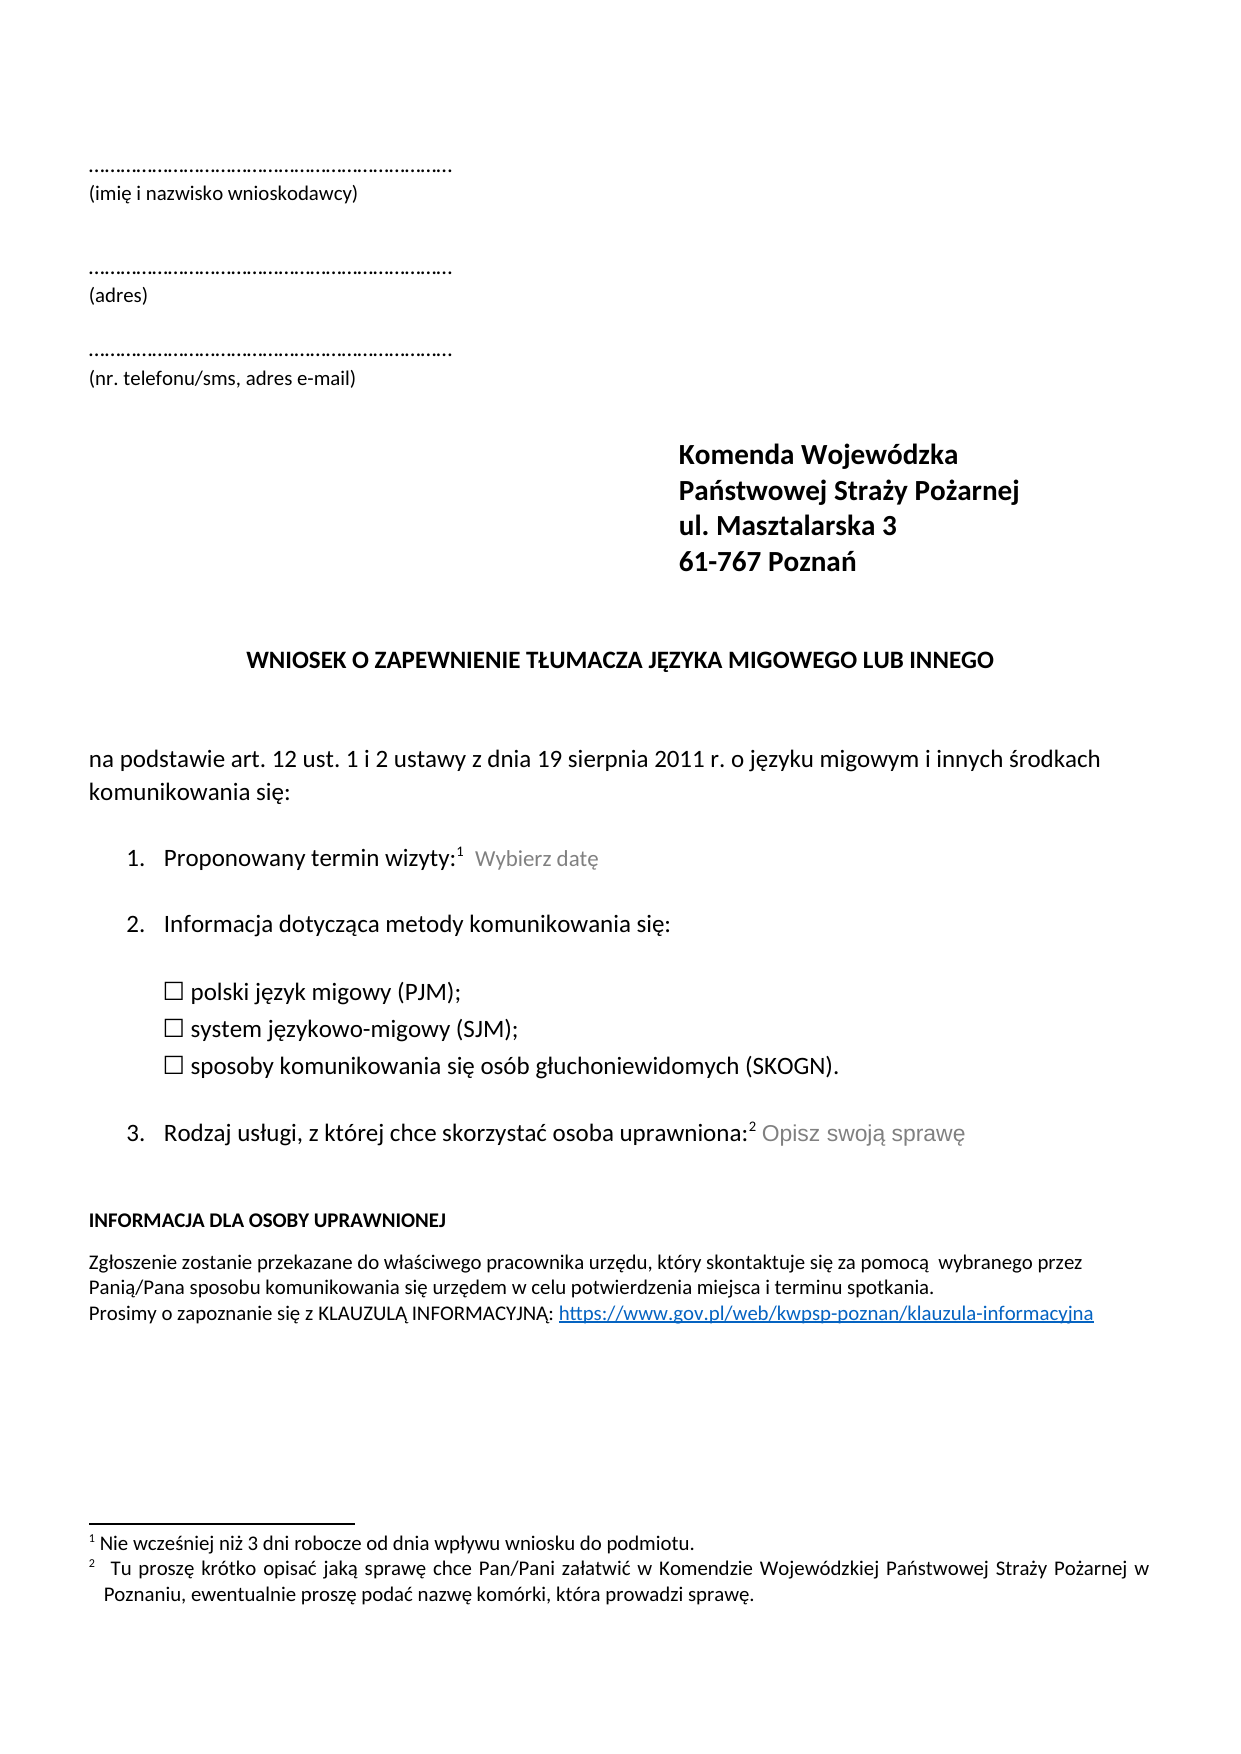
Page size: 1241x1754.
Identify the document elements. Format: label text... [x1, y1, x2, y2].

text 61-767 Poznań [679, 543, 1153, 579]
text …………………………………………………………… [89, 252, 1152, 280]
text (adres) [89, 282, 1152, 308]
text na podstawie art. 12 ust. 1 i 2 ustawy z dnia 19 sierpnia 2011 r. o języku migowym i innych środkach komunikowania się: [89, 743, 1152, 807]
text Zgłoszenie zostanie przekazane do właściwego pracownika urzędu, który skontaktuje się za pomocą wybranego przez Panią/Pana sposobu komunikowania się urzędem w celu potwierdzenia miejsca i terminu spotkania. [89, 1249, 1152, 1300]
text …………………………………………………………… [89, 150, 1152, 178]
list Informacja dotycząca metody komunikowania się: [126, 908, 1152, 938]
text WNIOSEK O ZAPEWNIENIE TŁUMACZA JĘZYKA MIGOWEGO LUB INNEGO [89, 644, 1152, 675]
text sposoby komunikowania się osób głuchoniewidomych (SKOGN). [162, 1047, 1152, 1081]
text polski język migowy (PJM); [162, 974, 1152, 1008]
text INFORMACJA DLA OSOBY UPRAWNIONEJ [89, 1207, 1152, 1232]
text system językowo-migowy (SJM); [162, 1011, 1152, 1044]
text (nr. telefonu/sms, adres e-mail) [89, 365, 1152, 390]
text ul. Masztalarska 3 [679, 507, 1153, 543]
text Państwowej Straży Pożarnej [679, 472, 1153, 507]
text Prosimy o zapoznanie się z KLAUZULĄ INFORMACYJNĄ: https://www.gov.pl/web/kwpsp-poznan/klauzula-informacyjna [89, 1300, 1152, 1325]
list Proponowany termin wizyty: [126, 842, 1152, 873]
text …………………………………………………………… [89, 334, 1152, 363]
list Rodzaj usługi, z której chce skorzystać osoba uprawniona: [126, 1117, 1152, 1147]
text (imię i nazwisko wnioskodawcy) [89, 181, 1152, 206]
text Komenda Wojewódzka [679, 436, 1153, 472]
